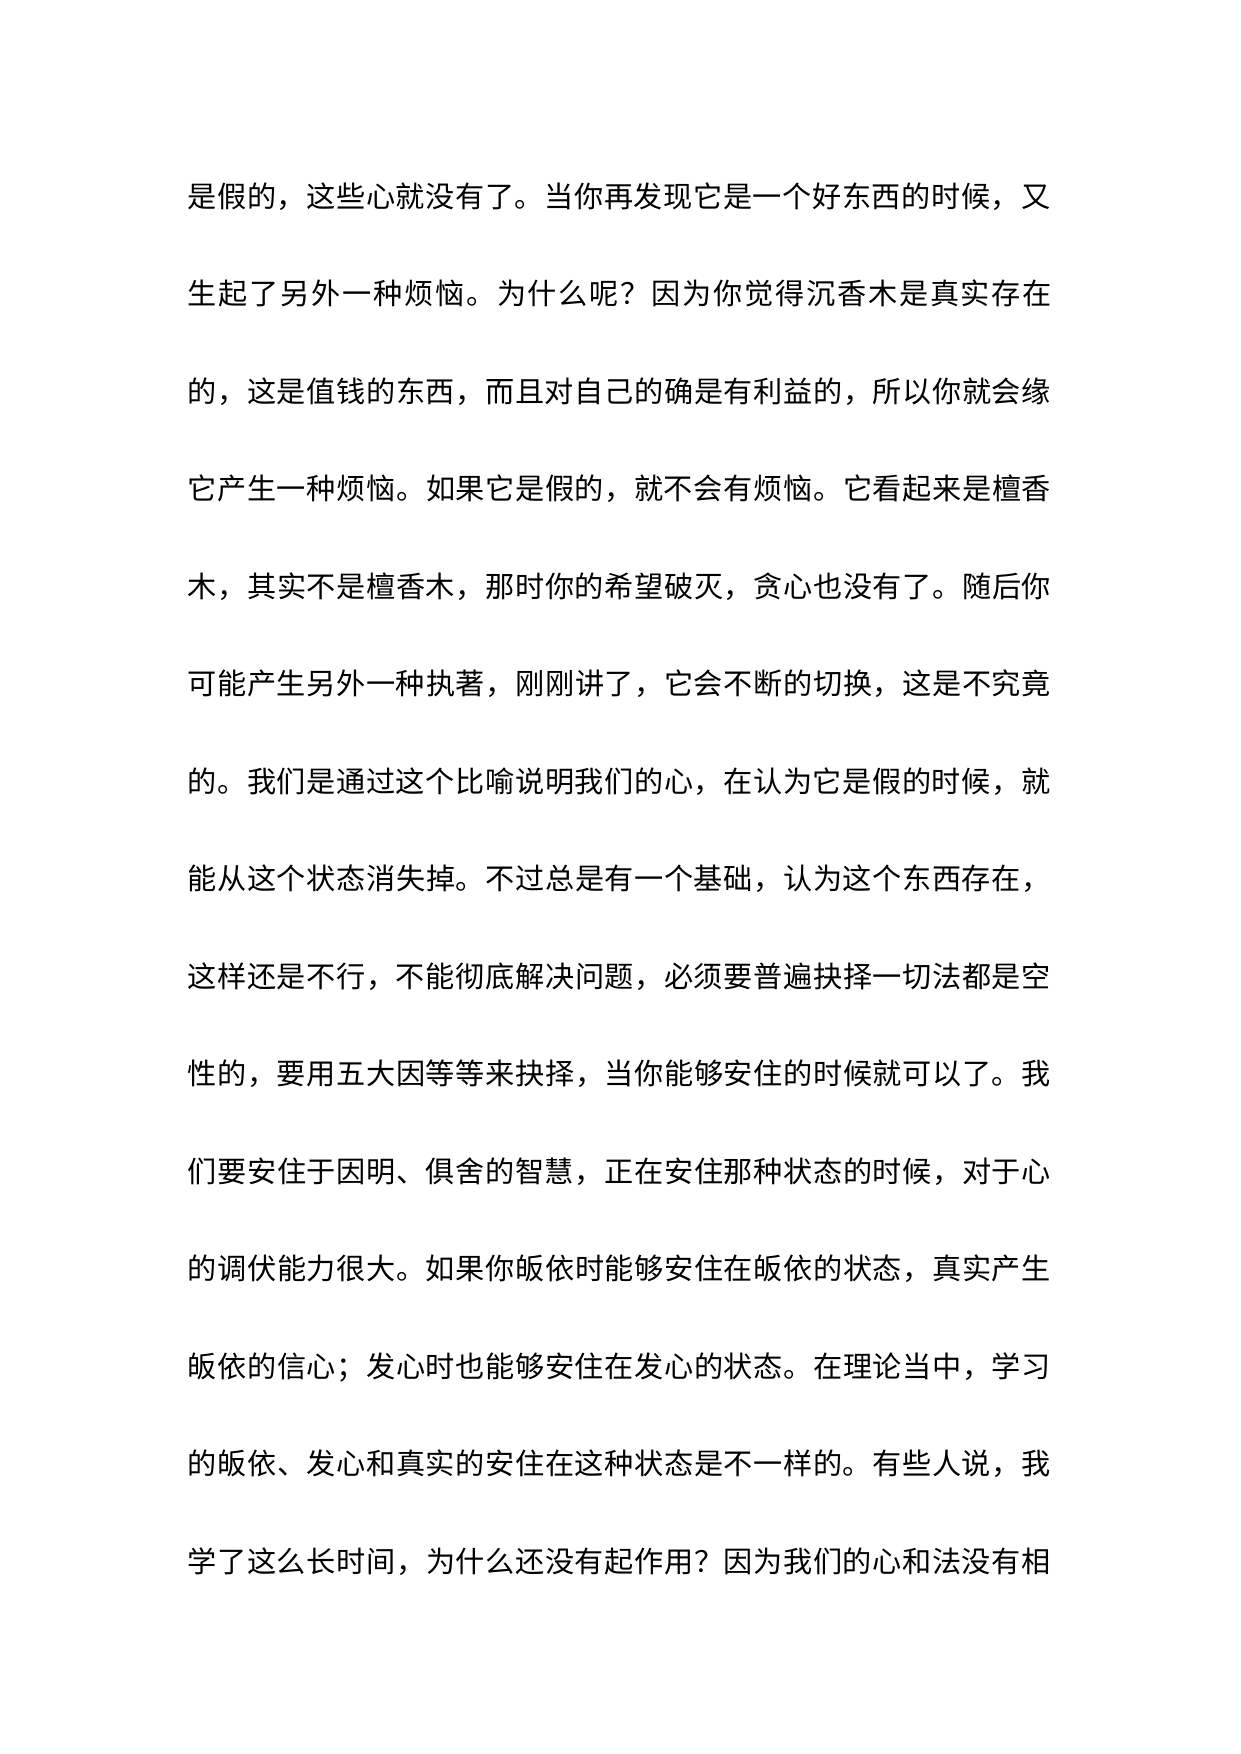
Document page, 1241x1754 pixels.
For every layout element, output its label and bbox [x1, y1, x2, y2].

text [187, 162, 1053, 1592]
